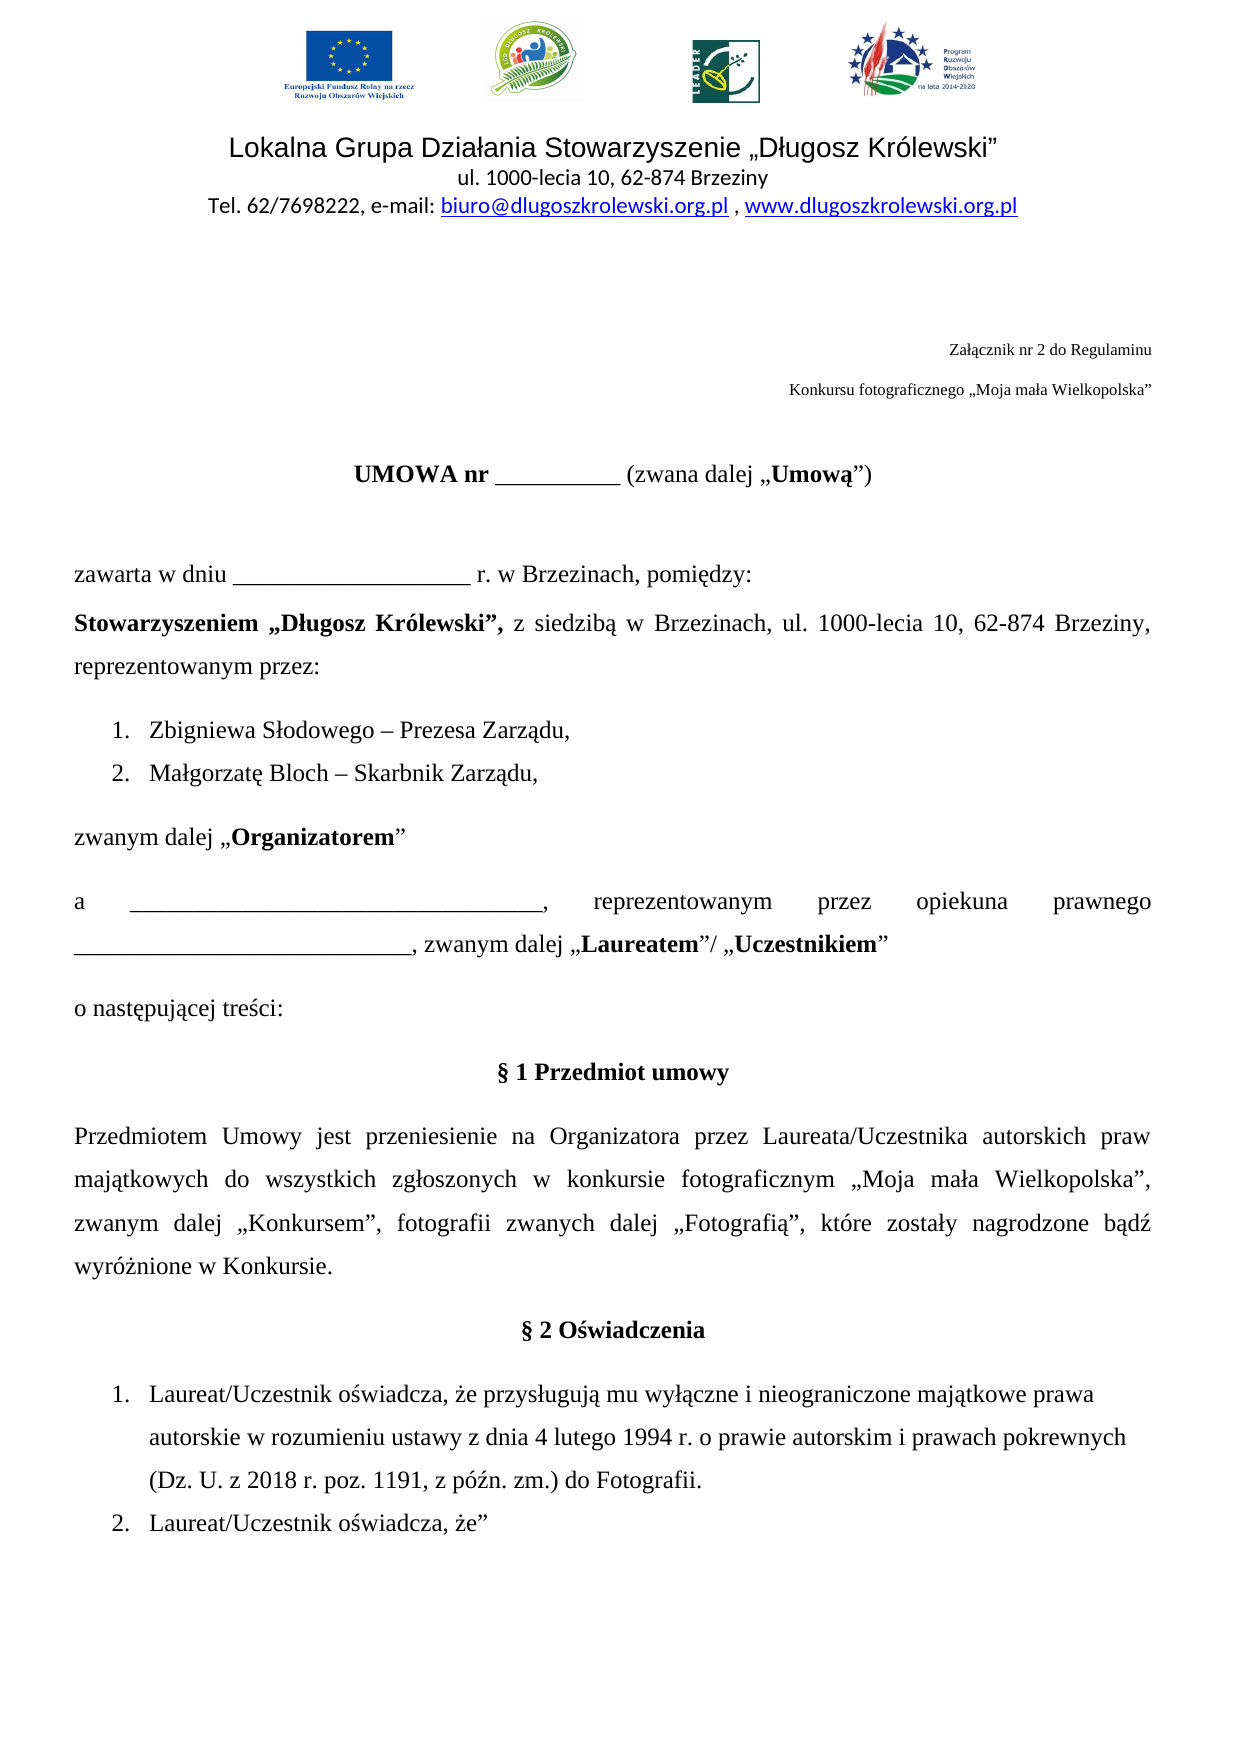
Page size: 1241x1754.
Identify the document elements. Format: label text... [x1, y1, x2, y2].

list Laureat/Uczestnik oświadcza, że przysługują mu wyłączne i nieograniczone majątkowe prawa autorskie w rozumieniu ustawy z dnia 4 lutego 1994 r. o prawie autorskim i prawach pokrewnych (Dz. U. z 2018 r. poz. 1191, z późn. zm.) do Fotografii. [111, 1379, 1152, 1494]
picture [692, 40, 760, 103]
text o następującej treści: [74, 993, 1152, 1022]
text § 2 Oświadczenia [74, 1315, 1152, 1343]
text Przedmiotem Umowy jest przeniesienie na Organizatora przez Laureata/Uczestnika autorskich praw majątkowych do wszystkich zgłoszonych w konkursie fotograficznym „Moja mała Wielkopolska”, zwanym dalej „Konkursem”, fotografii zwanych dalej „Fotografią”, które zostały nagrodzone bądź wyróżnione w Konkursie. [74, 1121, 1152, 1279]
picture [482, 14, 584, 103]
picture [842, 15, 985, 103]
text Załącznik nr 2 do Regulaminu [74, 339, 1152, 359]
text § 1 Przedmiot umowy [74, 1057, 1152, 1086]
text zawarta w dniu ___________________ r. w Brzezinach, pomiędzy: [74, 559, 1152, 587]
text zwanym dalej „Organizatorem” [74, 822, 1152, 851]
text Stowarzyszeniem „Długosz Królewski”, z siedzibą w Brzezinach, ul. 1000-lecia 10, 62-874 Brzeziny, reprezentowanym przez: [74, 608, 1152, 680]
text UMOWA nr __________ (zwana dalej „Umową”) [74, 459, 1152, 488]
text Konkursu fotograficznego „Moja mała Wielkopolska” [74, 379, 1152, 399]
list Małgorzatę Bloch – Skarbnik Zarządu, [111, 758, 1152, 787]
picture [280, 21, 416, 103]
text a _________________________________, reprezentowanym przez opiekuna prawnego ___________________________, zwanym dalej „Laureatem”/ „Uczestnikiem” [74, 886, 1152, 958]
list Zbigniewa Słodowego – Prezesa Zarządu, [111, 715, 1152, 744]
list Laureat/Uczestnik oświadcza, że” [111, 1508, 1152, 1537]
